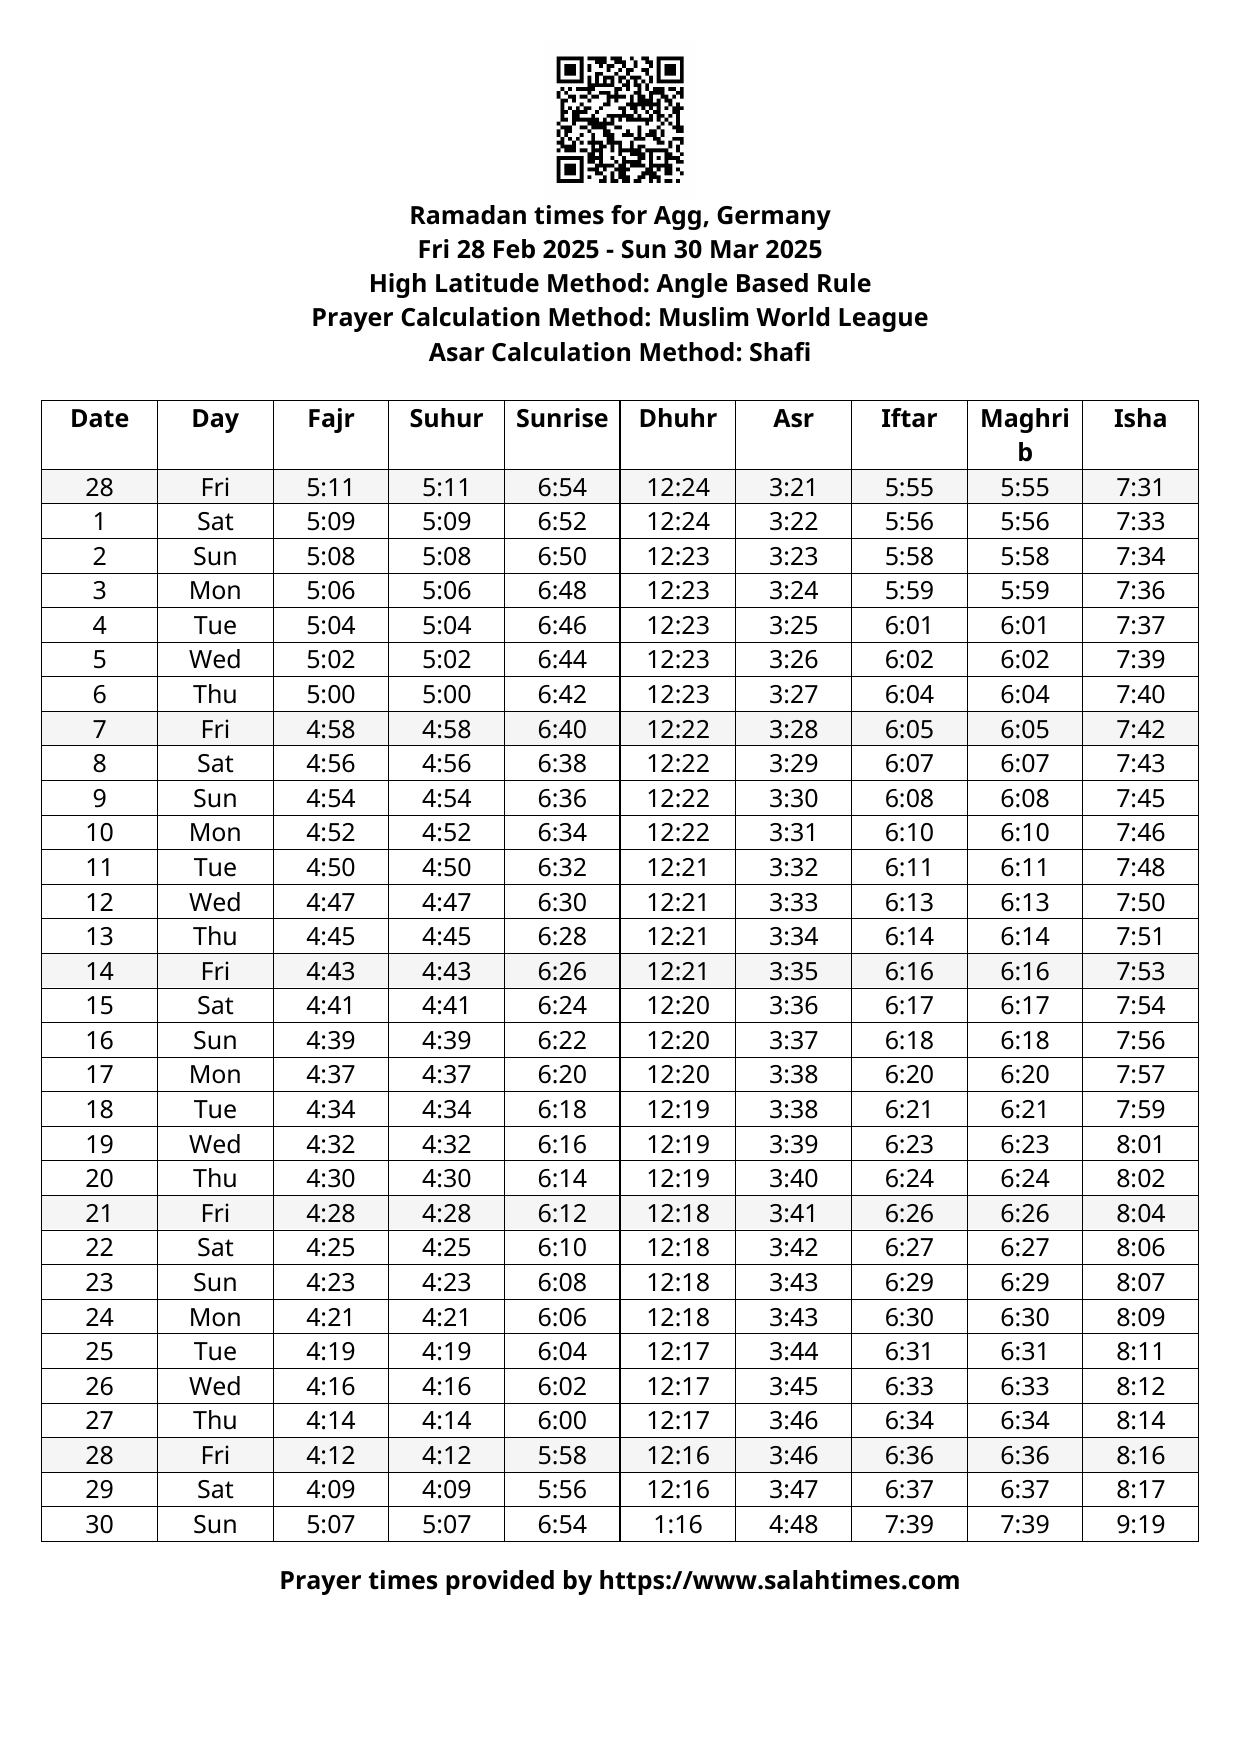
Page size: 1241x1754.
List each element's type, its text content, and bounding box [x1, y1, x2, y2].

table_cell 3:32 [736, 850, 851, 884]
table_cell 4:43 [389, 954, 504, 987]
table_cell 3:45 [736, 1369, 851, 1402]
table_cell 11 [42, 850, 157, 884]
table_cell 12:21 [621, 850, 735, 884]
table_cell 6:29 [852, 1265, 967, 1299]
table_cell Wed [158, 1127, 273, 1160]
table_cell 12:20 [621, 1058, 735, 1091]
text Fri 28 Feb 2025 - Sun 30 Mar 2025 [42, 232, 1198, 266]
table_cell 4:54 [389, 781, 504, 814]
table_cell 6:08 [505, 1265, 619, 1299]
table_cell Sat [158, 504, 273, 538]
table_cell 6:11 [968, 850, 1082, 884]
table_cell 10 [42, 816, 157, 849]
table_cell 4:58 [274, 712, 388, 745]
table_cell 6 [42, 677, 157, 711]
table_cell 6:34 [505, 816, 619, 849]
table_cell 13 [42, 919, 157, 953]
table_cell 6:14 [968, 919, 1082, 953]
table_cell 4:37 [389, 1058, 504, 1091]
table_cell 5 [42, 643, 157, 676]
text Ramadan times for Agg, Germany [42, 198, 1198, 232]
table_cell 6:24 [852, 1161, 967, 1195]
table_cell 7:33 [1083, 504, 1198, 538]
text Prayer Calculation Method: Muslim World League [42, 300, 1198, 334]
table_cell Wed [158, 885, 273, 918]
table_header Suhur [389, 401, 504, 469]
table_cell 12:16 [621, 1473, 735, 1506]
table_cell 3:46 [736, 1438, 851, 1472]
table_cell 6:18 [968, 1023, 1082, 1057]
table_cell 5:09 [389, 504, 504, 538]
table_cell 12:21 [621, 885, 735, 918]
table_cell 6:24 [968, 1161, 1082, 1195]
table_cell 5:08 [389, 539, 504, 572]
table_cell 8:02 [1083, 1161, 1198, 1195]
table_cell 5:04 [389, 608, 504, 642]
picture [542, 41, 699, 198]
table_cell 7:40 [1083, 677, 1198, 711]
table_cell 3:26 [736, 643, 851, 676]
table_cell 4:23 [274, 1265, 388, 1299]
table_cell 6:40 [505, 712, 619, 745]
table_cell 23 [42, 1265, 157, 1299]
table_cell 6:16 [505, 1127, 619, 1160]
table_cell Sun [158, 1265, 273, 1299]
table_cell Sat [158, 746, 273, 780]
table_cell 8:04 [1083, 1196, 1198, 1229]
table_cell 6:34 [968, 1404, 1082, 1437]
table_cell 6:14 [852, 919, 967, 953]
table_cell 12:24 [621, 504, 735, 538]
table_cell 12:22 [621, 816, 735, 849]
table_cell 7:31 [1083, 470, 1198, 503]
table_cell 3:25 [736, 608, 851, 642]
table_cell 6:54 [505, 1507, 619, 1541]
table_cell 6:27 [852, 1231, 967, 1264]
table_cell 6:12 [505, 1196, 619, 1229]
table_cell 3:47 [736, 1473, 851, 1506]
table_cell 6:26 [505, 954, 619, 987]
table_cell 3:41 [736, 1196, 851, 1229]
table_cell 5:58 [968, 539, 1082, 572]
table_cell 12:18 [621, 1265, 735, 1299]
table_cell 17 [42, 1058, 157, 1091]
table_cell 4:34 [274, 1092, 388, 1126]
table_cell 6:36 [852, 1438, 967, 1472]
table_cell 6:18 [852, 1023, 967, 1057]
table_cell 6:27 [968, 1231, 1082, 1264]
table_cell 6:48 [505, 574, 619, 607]
table_cell 8:09 [1083, 1300, 1198, 1333]
table_cell 21 [42, 1196, 157, 1229]
table_cell 4:28 [274, 1196, 388, 1229]
table_cell 12:17 [621, 1334, 735, 1368]
table_cell 6:50 [505, 539, 619, 572]
table_cell 5:56 [505, 1473, 619, 1506]
table_cell 4:28 [389, 1196, 504, 1229]
table_cell 12:18 [621, 1196, 735, 1229]
table_cell 6:21 [852, 1092, 967, 1126]
table_cell 12:19 [621, 1127, 735, 1160]
table_cell 4:45 [389, 919, 504, 953]
table_cell 6:13 [968, 885, 1082, 918]
table_cell 6:08 [852, 781, 967, 814]
table_cell 6:02 [505, 1369, 619, 1402]
table_cell 4:56 [389, 746, 504, 780]
table_cell 19 [42, 1127, 157, 1160]
table_cell 29 [42, 1473, 157, 1506]
table_cell 12 [42, 885, 157, 918]
table_cell 6:36 [505, 781, 619, 814]
table_cell 5:08 [274, 539, 388, 572]
table_cell 6:10 [968, 816, 1082, 849]
table_header Sunrise [505, 401, 619, 469]
table_cell 3:43 [736, 1265, 851, 1299]
table_cell 12:19 [621, 1092, 735, 1126]
table_cell 4:52 [389, 816, 504, 849]
table_cell 4:12 [389, 1438, 504, 1472]
table_cell 3:31 [736, 816, 851, 849]
table_cell 4:34 [389, 1092, 504, 1126]
table_cell 6:44 [505, 643, 619, 676]
table_cell 6:14 [505, 1161, 619, 1195]
table_cell 6:42 [505, 677, 619, 711]
table_cell Tue [158, 1092, 273, 1126]
table_cell 12:23 [621, 539, 735, 572]
table_cell Wed [158, 1369, 273, 1402]
table_cell 6:20 [852, 1058, 967, 1091]
table_cell 4:43 [274, 954, 388, 987]
table_cell 18 [42, 1092, 157, 1126]
table_cell 5:09 [274, 504, 388, 538]
table_cell 8:17 [1083, 1473, 1198, 1506]
table_cell 4:21 [389, 1300, 504, 1333]
table_cell 1:16 [621, 1507, 735, 1541]
table_cell 5:07 [389, 1507, 504, 1541]
table_cell 4:41 [389, 989, 504, 1022]
table_cell 6:07 [852, 746, 967, 780]
table_cell 6:38 [505, 746, 619, 780]
table_cell 4:32 [274, 1127, 388, 1160]
table_cell 4:54 [274, 781, 388, 814]
table_cell 4:14 [274, 1404, 388, 1437]
table_cell Sun [158, 539, 273, 572]
table_cell 3:36 [736, 989, 851, 1022]
table_cell Thu [158, 1161, 273, 1195]
table_cell 12:23 [621, 677, 735, 711]
table_cell 6:54 [505, 470, 619, 503]
table_cell 25 [42, 1334, 157, 1368]
table_cell 8:06 [1083, 1231, 1198, 1264]
table_cell 4:19 [389, 1334, 504, 1368]
table_cell 4:25 [274, 1231, 388, 1264]
table_cell 5:06 [389, 574, 504, 607]
table_cell 4:50 [274, 850, 388, 884]
table_cell 4:09 [274, 1473, 388, 1506]
table_cell 6:00 [505, 1404, 619, 1437]
table_cell 7:56 [1083, 1023, 1198, 1057]
table_cell 6:05 [852, 712, 967, 745]
table_cell 5:59 [968, 574, 1082, 607]
table_cell 6:33 [968, 1369, 1082, 1402]
table_cell 7:59 [1083, 1092, 1198, 1126]
table_cell 28 [42, 470, 157, 503]
table_cell 7:39 [1083, 643, 1198, 676]
table_cell 5:00 [274, 677, 388, 711]
table_cell 26 [42, 1369, 157, 1402]
table_cell 7:46 [1083, 816, 1198, 849]
table_cell 6:17 [852, 989, 967, 1022]
table_cell Thu [158, 677, 273, 711]
table_cell 12:16 [621, 1438, 735, 1472]
table_cell 6:05 [968, 712, 1082, 745]
table_cell 4:52 [274, 816, 388, 849]
table_cell 5:58 [505, 1438, 619, 1472]
table_cell 5:07 [274, 1507, 388, 1541]
table_cell 5:00 [389, 677, 504, 711]
table_cell 3:29 [736, 746, 851, 780]
table_cell 6:37 [968, 1473, 1082, 1506]
table_cell 6:28 [505, 919, 619, 953]
table_cell 6:26 [852, 1196, 967, 1229]
table_cell 24 [42, 1300, 157, 1333]
table_cell 12:22 [621, 712, 735, 745]
table_cell Sun [158, 1507, 273, 1541]
table_cell 8:14 [1083, 1404, 1198, 1437]
table_cell 12:24 [621, 470, 735, 503]
table_cell 12:21 [621, 954, 735, 987]
table_cell Fri [158, 712, 273, 745]
table_cell 5:55 [968, 470, 1082, 503]
table_cell 7:50 [1083, 885, 1198, 918]
table_header Isha [1083, 401, 1198, 469]
table_cell 12:17 [621, 1369, 735, 1402]
table_cell 6:13 [852, 885, 967, 918]
table_cell 12:22 [621, 746, 735, 780]
table_cell Sun [158, 1023, 273, 1057]
table_cell 20 [42, 1161, 157, 1195]
table_cell Thu [158, 919, 273, 953]
table_cell 12:20 [621, 989, 735, 1022]
table_cell 4:37 [274, 1058, 388, 1091]
table_cell 3:33 [736, 885, 851, 918]
table_cell 12:22 [621, 781, 735, 814]
table_cell 6:16 [968, 954, 1082, 987]
table_cell 5:56 [852, 504, 967, 538]
table_header Asr [736, 401, 851, 469]
table_cell 9 [42, 781, 157, 814]
table_cell 3:39 [736, 1127, 851, 1160]
table_cell 3:40 [736, 1161, 851, 1195]
table_cell 6:24 [505, 989, 619, 1022]
table_cell 3:21 [736, 470, 851, 503]
table_cell 4:19 [274, 1334, 388, 1368]
table_cell Sun [158, 781, 273, 814]
table_cell 8:12 [1083, 1369, 1198, 1402]
table_cell 12:21 [621, 919, 735, 953]
table_header Iftar [852, 401, 967, 469]
table_cell 4:14 [389, 1404, 504, 1437]
table_cell 4:39 [389, 1023, 504, 1057]
table_header Dhuhr [621, 401, 735, 469]
table_cell 6:21 [968, 1092, 1082, 1126]
table_cell 5:59 [852, 574, 967, 607]
table_cell 8:16 [1083, 1438, 1198, 1472]
table_cell 22 [42, 1231, 157, 1264]
table_cell 14 [42, 954, 157, 987]
table_header Maghrib [968, 401, 1082, 469]
table_cell 3:35 [736, 954, 851, 987]
table_cell 6:20 [505, 1058, 619, 1091]
table_cell 6:30 [852, 1300, 967, 1333]
table_cell 28 [42, 1438, 157, 1472]
table_cell 4:09 [389, 1473, 504, 1506]
table_cell 3:46 [736, 1404, 851, 1437]
table_cell 8:07 [1083, 1265, 1198, 1299]
table_cell 6:20 [968, 1058, 1082, 1091]
table_cell 6:07 [968, 746, 1082, 780]
table_cell 5:11 [274, 470, 388, 503]
table_cell Mon [158, 816, 273, 849]
table_cell 12:19 [621, 1161, 735, 1195]
table_cell Tue [158, 1334, 273, 1368]
table_cell 16 [42, 1023, 157, 1057]
table_cell 1 [42, 504, 157, 538]
table_cell 3:22 [736, 504, 851, 538]
table_cell 12:18 [621, 1231, 735, 1264]
table_header Day [158, 401, 273, 469]
table_cell Fri [158, 470, 273, 503]
table_cell 6:32 [505, 850, 619, 884]
text Asar Calculation Method: Shafi [42, 334, 1198, 368]
table_cell 8 [42, 746, 157, 780]
table_cell 6:08 [968, 781, 1082, 814]
table_cell 7:45 [1083, 781, 1198, 814]
table_cell 6:10 [505, 1231, 619, 1264]
table_cell 5:02 [389, 643, 504, 676]
table_cell 4:30 [274, 1161, 388, 1195]
table_cell 4:25 [389, 1231, 504, 1264]
table_cell 3:28 [736, 712, 851, 745]
table_cell 6:52 [505, 504, 619, 538]
table_cell 4:30 [389, 1161, 504, 1195]
table_cell 7:34 [1083, 539, 1198, 572]
table_cell 30 [42, 1507, 157, 1541]
table_cell 3:43 [736, 1300, 851, 1333]
table_cell 6:02 [852, 643, 967, 676]
table_cell 4:23 [389, 1265, 504, 1299]
table_cell 5:55 [852, 470, 967, 503]
table_cell 6:31 [852, 1334, 967, 1368]
table_cell 12:23 [621, 608, 735, 642]
table_cell 6:30 [505, 885, 619, 918]
table_cell 5:04 [274, 608, 388, 642]
table_cell Sat [158, 1231, 273, 1264]
table_cell 6:06 [505, 1300, 619, 1333]
table_cell 12:17 [621, 1404, 735, 1437]
table_cell 6:26 [968, 1196, 1082, 1229]
table_cell 4:12 [274, 1438, 388, 1472]
table_cell 6:10 [852, 816, 967, 849]
table_cell 15 [42, 989, 157, 1022]
table_cell 7:43 [1083, 746, 1198, 780]
table_cell Fri [158, 1438, 273, 1472]
table_cell 27 [42, 1404, 157, 1437]
table_cell 7:42 [1083, 712, 1198, 745]
table_cell 6:18 [505, 1092, 619, 1126]
table_cell 3:37 [736, 1023, 851, 1057]
table_cell 4:47 [274, 885, 388, 918]
table_cell 6:23 [852, 1127, 967, 1160]
table_cell 6:04 [505, 1334, 619, 1368]
table_cell Wed [158, 643, 273, 676]
table_cell Sat [158, 989, 273, 1022]
table_cell 3 [42, 574, 157, 607]
table_cell 3:42 [736, 1231, 851, 1264]
table_cell 7:48 [1083, 850, 1198, 884]
table_cell 4 [42, 608, 157, 642]
table_cell 3:34 [736, 919, 851, 953]
table_cell Mon [158, 1058, 273, 1091]
table_cell 8:01 [1083, 1127, 1198, 1160]
table_cell 4:50 [389, 850, 504, 884]
table_cell 3:38 [736, 1092, 851, 1126]
table_cell 4:21 [274, 1300, 388, 1333]
table_cell 6:01 [968, 608, 1082, 642]
table_cell Tue [158, 608, 273, 642]
table_cell 8:11 [1083, 1334, 1198, 1368]
table_cell 7:39 [968, 1507, 1082, 1541]
table_cell Thu [158, 1404, 273, 1437]
table_cell 6:04 [852, 677, 967, 711]
table_cell 4:48 [736, 1507, 851, 1541]
table_cell 4:56 [274, 746, 388, 780]
table_cell Tue [158, 850, 273, 884]
table_cell Mon [158, 574, 273, 607]
text High Latitude Method: Angle Based Rule [42, 266, 1198, 300]
table_cell Mon [158, 1300, 273, 1333]
table_cell 6:30 [968, 1300, 1082, 1333]
table_cell 7:39 [852, 1507, 967, 1541]
table_cell 6:16 [852, 954, 967, 987]
table_cell 12:18 [621, 1300, 735, 1333]
table_cell 7:57 [1083, 1058, 1198, 1091]
table_cell Sat [158, 1473, 273, 1506]
table_cell 6:23 [968, 1127, 1082, 1160]
table_cell 4:41 [274, 989, 388, 1022]
table_cell 4:45 [274, 919, 388, 953]
table_cell 4:32 [389, 1127, 504, 1160]
table_cell 9:19 [1083, 1507, 1198, 1541]
table_cell 4:16 [274, 1369, 388, 1402]
table_cell 3:44 [736, 1334, 851, 1368]
table_cell 6:22 [505, 1023, 619, 1057]
table_cell 6:04 [968, 677, 1082, 711]
table_cell 3:38 [736, 1058, 851, 1091]
table_cell 12:23 [621, 643, 735, 676]
table_cell 7:36 [1083, 574, 1198, 607]
table_cell 5:56 [968, 504, 1082, 538]
table_cell 6:29 [968, 1265, 1082, 1299]
table_cell 5:58 [852, 539, 967, 572]
table_cell 12:20 [621, 1023, 735, 1057]
table_cell 6:02 [968, 643, 1082, 676]
table_cell 3:24 [736, 574, 851, 607]
text Prayer times provided by https://www.salahtimes.com [42, 1563, 1198, 1597]
table_cell 12:23 [621, 574, 735, 607]
table_header Fajr [274, 401, 388, 469]
table_cell 4:16 [389, 1369, 504, 1402]
table_cell 3:23 [736, 539, 851, 572]
table_cell 6:33 [852, 1369, 967, 1402]
table_cell 5:11 [389, 470, 504, 503]
table_cell 7:51 [1083, 919, 1198, 953]
table_cell 3:27 [736, 677, 851, 711]
table_cell 6:37 [852, 1473, 967, 1506]
table_cell Fri [158, 1196, 273, 1229]
table_cell 7:54 [1083, 989, 1198, 1022]
table_cell 3:30 [736, 781, 851, 814]
table_cell Fri [158, 954, 273, 987]
table_cell 2 [42, 539, 157, 572]
table_cell 6:36 [968, 1438, 1082, 1472]
table_cell 4:39 [274, 1023, 388, 1057]
table_cell 6:17 [968, 989, 1082, 1022]
table_cell 4:58 [389, 712, 504, 745]
table_cell 6:01 [852, 608, 967, 642]
table_cell 6:11 [852, 850, 967, 884]
table_cell 7 [42, 712, 157, 745]
table_cell 7:37 [1083, 608, 1198, 642]
table_cell 6:34 [852, 1404, 967, 1437]
table_cell 5:02 [274, 643, 388, 676]
table_cell 5:06 [274, 574, 388, 607]
table_cell 4:47 [389, 885, 504, 918]
table_cell 7:53 [1083, 954, 1198, 987]
table_cell 6:31 [968, 1334, 1082, 1368]
table_header Date [42, 401, 157, 469]
table_cell 6:46 [505, 608, 619, 642]
